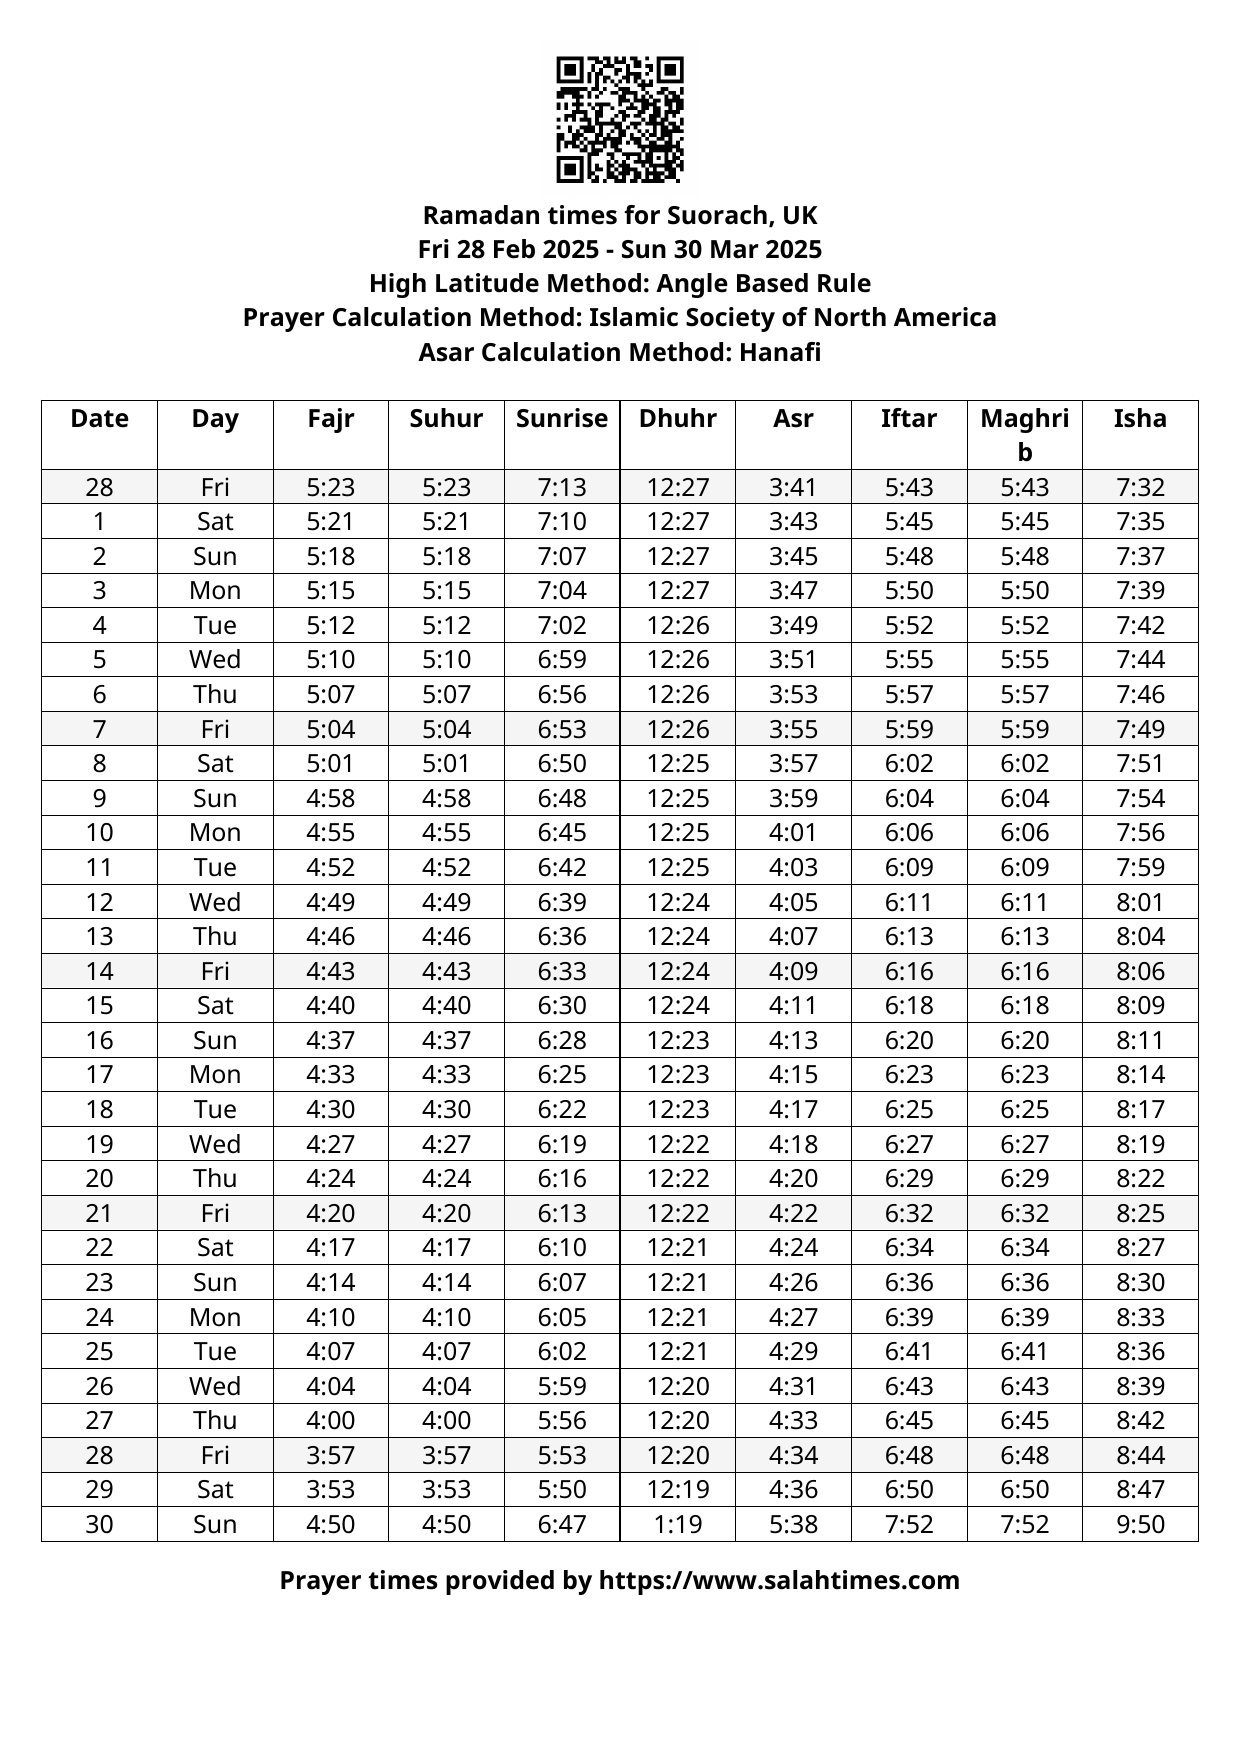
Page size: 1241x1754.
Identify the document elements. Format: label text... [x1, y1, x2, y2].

table_cell 8 [42, 746, 157, 780]
table_cell 8:04 [1083, 919, 1198, 953]
table_cell 4:17 [274, 1231, 388, 1264]
table_cell 6:13 [852, 919, 967, 953]
table_cell 5:12 [389, 608, 504, 642]
table_cell 5:59 [852, 712, 967, 745]
table_cell 12:26 [621, 677, 735, 711]
table_cell 6:36 [852, 1265, 967, 1299]
table_cell 4:37 [389, 1023, 504, 1057]
table_cell 4:49 [274, 885, 388, 918]
table_cell 5:55 [968, 643, 1082, 676]
table_cell 6:47 [505, 1507, 619, 1541]
table_cell 12:19 [621, 1473, 735, 1506]
table_cell Thu [158, 1161, 273, 1195]
table_cell 8:09 [1083, 989, 1198, 1022]
table_cell 8:39 [1083, 1369, 1198, 1402]
table_cell 5:01 [274, 746, 388, 780]
table_cell 5:45 [968, 504, 1082, 538]
table_cell 4:18 [736, 1127, 851, 1160]
table_cell 5:21 [389, 504, 504, 538]
table_cell Sun [158, 1265, 273, 1299]
table_cell 6:34 [968, 1231, 1082, 1264]
table_cell 3:53 [736, 677, 851, 711]
table_cell 6:20 [968, 1023, 1082, 1057]
table_cell 4:04 [274, 1369, 388, 1402]
table_cell 5:43 [852, 470, 967, 503]
table_cell 5:10 [274, 643, 388, 676]
table_header Dhuhr [621, 401, 735, 469]
table_cell 2 [42, 539, 157, 572]
table_cell 4:46 [389, 919, 504, 953]
table_cell 6:23 [968, 1058, 1082, 1091]
table_cell 4:55 [389, 816, 504, 849]
table_cell 6:41 [968, 1334, 1082, 1368]
table_cell 17 [42, 1058, 157, 1091]
table_cell 6:25 [968, 1092, 1082, 1126]
table_cell 7:52 [968, 1507, 1082, 1541]
table_cell 4:05 [736, 885, 851, 918]
table_cell Sat [158, 1473, 273, 1506]
table_cell 4:37 [274, 1023, 388, 1057]
table_cell 13 [42, 919, 157, 953]
table_cell 15 [42, 989, 157, 1022]
table_cell 6:02 [852, 746, 967, 780]
table_cell 4:30 [274, 1092, 388, 1126]
table_cell 6:06 [852, 816, 967, 849]
table_cell 6:27 [968, 1127, 1082, 1160]
text Prayer Calculation Method: Islamic Society of North America [42, 300, 1198, 334]
table_cell 5:18 [389, 539, 504, 572]
table_cell 12:22 [621, 1161, 735, 1195]
table_cell 8:06 [1083, 954, 1198, 987]
table_cell 5:53 [505, 1438, 619, 1472]
table_cell Fri [158, 712, 273, 745]
table_cell 7:07 [505, 539, 619, 572]
table_cell 5:12 [274, 608, 388, 642]
table_cell 23 [42, 1265, 157, 1299]
table_cell 19 [42, 1127, 157, 1160]
table_cell 4:29 [736, 1334, 851, 1368]
table_cell 3:55 [736, 712, 851, 745]
table_cell 8:19 [1083, 1127, 1198, 1160]
table_cell 12:27 [621, 539, 735, 572]
table_cell 12:26 [621, 643, 735, 676]
table_cell 4:20 [736, 1161, 851, 1195]
table_cell Sat [158, 989, 273, 1022]
table_cell Sun [158, 539, 273, 572]
table_cell 4:24 [736, 1231, 851, 1264]
table_cell 12:25 [621, 816, 735, 849]
table_cell 20 [42, 1161, 157, 1195]
table_cell 4:00 [274, 1404, 388, 1437]
table_cell 4:14 [389, 1265, 504, 1299]
table_cell 18 [42, 1092, 157, 1126]
text Prayer times provided by https://www.salahtimes.com [42, 1563, 1198, 1597]
table_cell 5:07 [274, 677, 388, 711]
table_cell 4:07 [274, 1334, 388, 1368]
table_cell 4:13 [736, 1023, 851, 1057]
table_cell 6:07 [505, 1265, 619, 1299]
table_cell 5:38 [736, 1507, 851, 1541]
table_cell 4:58 [389, 781, 504, 814]
table_cell Sat [158, 504, 273, 538]
table_cell 1:19 [621, 1507, 735, 1541]
table_cell 8:33 [1083, 1300, 1198, 1333]
table_cell 5:04 [274, 712, 388, 745]
table_cell 5:23 [389, 470, 504, 503]
table_cell 6:04 [968, 781, 1082, 814]
picture [542, 41, 699, 198]
table_cell 6:48 [968, 1438, 1082, 1472]
table_cell 4:33 [389, 1058, 504, 1091]
table_cell 25 [42, 1334, 157, 1368]
table_header Suhur [389, 401, 504, 469]
table_cell 5:48 [968, 539, 1082, 572]
table_cell 5:43 [968, 470, 1082, 503]
table_cell 12 [42, 885, 157, 918]
table_cell 4:15 [736, 1058, 851, 1091]
table_cell 11 [42, 850, 157, 884]
table_cell 8:01 [1083, 885, 1198, 918]
table_cell 12:23 [621, 1058, 735, 1091]
table_cell 3 [42, 574, 157, 607]
table_cell Sun [158, 1507, 273, 1541]
table_cell 4:03 [736, 850, 851, 884]
table_cell 6:18 [852, 989, 967, 1022]
table_cell 29 [42, 1473, 157, 1506]
table_cell 8:36 [1083, 1334, 1198, 1368]
table_cell 6:36 [968, 1265, 1082, 1299]
table_cell 7 [42, 712, 157, 745]
table_cell 5:01 [389, 746, 504, 780]
table_cell 4:55 [274, 816, 388, 849]
table_cell 7:44 [1083, 643, 1198, 676]
table_cell 4:10 [274, 1300, 388, 1333]
table_cell 6:27 [852, 1127, 967, 1160]
table_cell 6:42 [505, 850, 619, 884]
text Asar Calculation Method: Hanafi [42, 334, 1198, 368]
table_cell 12:24 [621, 954, 735, 987]
table_cell 12:27 [621, 574, 735, 607]
table_cell 5:50 [852, 574, 967, 607]
table_cell 6:45 [968, 1404, 1082, 1437]
table_cell 9:50 [1083, 1507, 1198, 1541]
table_cell 28 [42, 470, 157, 503]
table_cell 12:25 [621, 781, 735, 814]
table_cell Mon [158, 816, 273, 849]
table_cell 7:13 [505, 470, 619, 503]
table_cell 7:49 [1083, 712, 1198, 745]
table_cell 4:40 [274, 989, 388, 1022]
table_cell 4:01 [736, 816, 851, 849]
table_cell 12:27 [621, 504, 735, 538]
table_cell 4:52 [389, 850, 504, 884]
table_cell 4:14 [274, 1265, 388, 1299]
table_cell 12:20 [621, 1369, 735, 1402]
table_cell 4:00 [389, 1404, 504, 1437]
table_cell 27 [42, 1404, 157, 1437]
table_cell 7:46 [1083, 677, 1198, 711]
table_cell 6:39 [852, 1300, 967, 1333]
table_cell 6:16 [852, 954, 967, 987]
table_cell 5:50 [505, 1473, 619, 1506]
table_cell Sun [158, 781, 273, 814]
table_cell Sun [158, 1023, 273, 1057]
table_cell Tue [158, 608, 273, 642]
table_cell 4:33 [274, 1058, 388, 1091]
table_cell 4:24 [274, 1161, 388, 1195]
table_header Iftar [852, 401, 967, 469]
table_cell 14 [42, 954, 157, 987]
table_cell 12:22 [621, 1196, 735, 1229]
table_cell 4:17 [389, 1231, 504, 1264]
table_cell 4:43 [389, 954, 504, 987]
table_cell 8:42 [1083, 1404, 1198, 1437]
table_cell 6:41 [852, 1334, 967, 1368]
table_cell 6:43 [968, 1369, 1082, 1402]
text Fri 28 Feb 2025 - Sun 30 Mar 2025 [42, 232, 1198, 266]
text High Latitude Method: Angle Based Rule [42, 266, 1198, 300]
table_cell 6:11 [968, 885, 1082, 918]
table_cell 12:21 [621, 1265, 735, 1299]
table_cell 6:50 [505, 746, 619, 780]
table_cell 12:25 [621, 746, 735, 780]
table_cell 6:50 [968, 1473, 1082, 1506]
table_cell 4:31 [736, 1369, 851, 1402]
table_cell 3:53 [389, 1473, 504, 1506]
table_cell 6:29 [968, 1161, 1082, 1195]
table_cell 6:05 [505, 1300, 619, 1333]
table_header Asr [736, 401, 851, 469]
table_cell 4:17 [736, 1092, 851, 1126]
table_cell 12:21 [621, 1300, 735, 1333]
table_cell 4:43 [274, 954, 388, 987]
table_cell 4:27 [389, 1127, 504, 1160]
table_cell 7:10 [505, 504, 619, 538]
table_cell 7:52 [852, 1507, 967, 1541]
table_cell 8:25 [1083, 1196, 1198, 1229]
table_cell 6:23 [852, 1058, 967, 1091]
table_cell 4:20 [274, 1196, 388, 1229]
table_cell 8:22 [1083, 1161, 1198, 1195]
table_cell Mon [158, 574, 273, 607]
table_cell 6:48 [505, 781, 619, 814]
table_cell 3:53 [274, 1473, 388, 1506]
table_cell 6:45 [505, 816, 619, 849]
table_cell 6:34 [852, 1231, 967, 1264]
table_cell 6:45 [852, 1404, 967, 1437]
table_cell 3:49 [736, 608, 851, 642]
table_cell 7:42 [1083, 608, 1198, 642]
table_cell 4:30 [389, 1092, 504, 1126]
table_cell 5:57 [852, 677, 967, 711]
table_cell Thu [158, 1404, 273, 1437]
table_cell 5:48 [852, 539, 967, 572]
table_cell 7:02 [505, 608, 619, 642]
table_cell 6:10 [505, 1231, 619, 1264]
table_cell 5:55 [852, 643, 967, 676]
table_cell 6:02 [968, 746, 1082, 780]
table_cell 5:23 [274, 470, 388, 503]
table_cell 4 [42, 608, 157, 642]
table_cell 3:57 [736, 746, 851, 780]
table_cell 7:56 [1083, 816, 1198, 849]
table_cell 4:58 [274, 781, 388, 814]
table_cell 6:18 [968, 989, 1082, 1022]
table_cell 5 [42, 643, 157, 676]
table_cell Thu [158, 677, 273, 711]
table_cell 12:20 [621, 1404, 735, 1437]
table_cell 7:54 [1083, 781, 1198, 814]
table_cell 4:20 [389, 1196, 504, 1229]
table_cell Fri [158, 1196, 273, 1229]
table_cell Wed [158, 1127, 273, 1160]
table_cell 4:52 [274, 850, 388, 884]
table_cell 5:45 [852, 504, 967, 538]
table_cell 22 [42, 1231, 157, 1264]
table_cell 5:21 [274, 504, 388, 538]
table_cell 6:20 [852, 1023, 967, 1057]
table_cell 6 [42, 677, 157, 711]
table_cell 4:49 [389, 885, 504, 918]
table_cell 1 [42, 504, 157, 538]
table_cell 24 [42, 1300, 157, 1333]
table_cell 6:43 [852, 1369, 967, 1402]
table_cell Tue [158, 1334, 273, 1368]
table_cell 4:46 [274, 919, 388, 953]
table_cell 6:11 [852, 885, 967, 918]
table_cell 6:19 [505, 1127, 619, 1160]
table_cell 4:36 [736, 1473, 851, 1506]
table_cell 6:29 [852, 1161, 967, 1195]
table_cell 4:33 [736, 1404, 851, 1437]
table_cell 12:24 [621, 885, 735, 918]
table_cell 6:25 [852, 1092, 967, 1126]
table_cell 6:39 [505, 885, 619, 918]
table_cell 26 [42, 1369, 157, 1402]
table_cell Mon [158, 1058, 273, 1091]
table_cell 4:24 [389, 1161, 504, 1195]
table_cell 12:27 [621, 470, 735, 503]
table_cell 4:07 [736, 919, 851, 953]
table_cell 12:24 [621, 919, 735, 953]
table_cell 7:04 [505, 574, 619, 607]
table_cell 4:09 [736, 954, 851, 987]
table_cell 6:32 [968, 1196, 1082, 1229]
table_cell 28 [42, 1438, 157, 1472]
table_cell 6:50 [852, 1473, 967, 1506]
table_cell 30 [42, 1507, 157, 1541]
table_cell 6:30 [505, 989, 619, 1022]
table_cell 6:04 [852, 781, 967, 814]
table_cell 12:22 [621, 1127, 735, 1160]
table_cell 3:59 [736, 781, 851, 814]
table_cell 12:26 [621, 712, 735, 745]
table_cell Mon [158, 1300, 273, 1333]
table_cell 12:21 [621, 1334, 735, 1368]
table_header Sunrise [505, 401, 619, 469]
table_cell 6:22 [505, 1092, 619, 1126]
table_cell 6:06 [968, 816, 1082, 849]
table_header Fajr [274, 401, 388, 469]
table_cell 6:56 [505, 677, 619, 711]
table_cell 8:30 [1083, 1265, 1198, 1299]
table_cell Thu [158, 919, 273, 953]
table_cell 5:18 [274, 539, 388, 572]
table_cell 6:39 [968, 1300, 1082, 1333]
table_cell 7:51 [1083, 746, 1198, 780]
table_cell 5:10 [389, 643, 504, 676]
table_cell 6:16 [505, 1161, 619, 1195]
table_header Maghrib [968, 401, 1082, 469]
table_cell 4:40 [389, 989, 504, 1022]
table_cell Wed [158, 643, 273, 676]
table_cell 21 [42, 1196, 157, 1229]
table_cell Sat [158, 746, 273, 780]
table_cell 5:15 [389, 574, 504, 607]
table_cell 3:41 [736, 470, 851, 503]
table_cell 5:59 [505, 1369, 619, 1402]
table_cell 4:10 [389, 1300, 504, 1333]
table_cell 4:22 [736, 1196, 851, 1229]
table_cell Tue [158, 850, 273, 884]
table_cell 5:04 [389, 712, 504, 745]
table_cell 12:23 [621, 1092, 735, 1126]
table_cell 5:52 [968, 608, 1082, 642]
text Ramadan times for Suorach, UK [42, 198, 1198, 232]
table_cell 4:34 [736, 1438, 851, 1472]
table_cell 9 [42, 781, 157, 814]
table_cell 8:44 [1083, 1438, 1198, 1472]
table_cell 6:25 [505, 1058, 619, 1091]
table_cell 5:56 [505, 1404, 619, 1437]
table_cell Sat [158, 1231, 273, 1264]
table_cell 4:26 [736, 1265, 851, 1299]
table_cell 4:04 [389, 1369, 504, 1402]
table_cell 7:32 [1083, 470, 1198, 503]
table_cell 6:09 [852, 850, 967, 884]
table_cell 8:27 [1083, 1231, 1198, 1264]
table_cell 6:13 [505, 1196, 619, 1229]
table_cell Fri [158, 470, 273, 503]
table_cell 16 [42, 1023, 157, 1057]
table_cell 3:57 [389, 1438, 504, 1472]
table_cell 4:07 [389, 1334, 504, 1368]
table_cell 3:51 [736, 643, 851, 676]
table_header Day [158, 401, 273, 469]
table_cell 3:57 [274, 1438, 388, 1472]
table_cell 6:28 [505, 1023, 619, 1057]
table_cell Fri [158, 1438, 273, 1472]
table_cell 5:50 [968, 574, 1082, 607]
table_cell 6:02 [505, 1334, 619, 1368]
table_cell 4:27 [274, 1127, 388, 1160]
table_cell 5:57 [968, 677, 1082, 711]
table_cell 5:15 [274, 574, 388, 607]
table_cell 8:11 [1083, 1023, 1198, 1057]
table_cell 5:59 [968, 712, 1082, 745]
table_cell 6:33 [505, 954, 619, 987]
table_cell 4:11 [736, 989, 851, 1022]
table_cell 6:36 [505, 919, 619, 953]
table_cell 7:35 [1083, 504, 1198, 538]
table_cell Fri [158, 954, 273, 987]
table_cell 3:47 [736, 574, 851, 607]
table_cell 7:59 [1083, 850, 1198, 884]
table_cell 6:32 [852, 1196, 967, 1229]
table_cell 8:17 [1083, 1092, 1198, 1126]
table_cell 12:21 [621, 1231, 735, 1264]
table_cell 6:16 [968, 954, 1082, 987]
table_cell 6:53 [505, 712, 619, 745]
table_cell 12:24 [621, 989, 735, 1022]
table_cell Wed [158, 1369, 273, 1402]
table_cell 4:27 [736, 1300, 851, 1333]
table_cell 3:43 [736, 504, 851, 538]
table_cell 5:52 [852, 608, 967, 642]
table_cell 6:09 [968, 850, 1082, 884]
table_header Isha [1083, 401, 1198, 469]
table_cell 12:26 [621, 608, 735, 642]
table_cell 5:07 [389, 677, 504, 711]
table_cell 10 [42, 816, 157, 849]
table_cell 6:59 [505, 643, 619, 676]
table_cell 4:50 [274, 1507, 388, 1541]
table_cell 6:13 [968, 919, 1082, 953]
table_cell 6:48 [852, 1438, 967, 1472]
table_cell 7:39 [1083, 574, 1198, 607]
table_cell Wed [158, 885, 273, 918]
table_cell 7:37 [1083, 539, 1198, 572]
table_cell 8:47 [1083, 1473, 1198, 1506]
table_cell 12:20 [621, 1438, 735, 1472]
table_cell 12:23 [621, 1023, 735, 1057]
table_cell Tue [158, 1092, 273, 1126]
table_header Date [42, 401, 157, 469]
table_cell 4:50 [389, 1507, 504, 1541]
table_cell 8:14 [1083, 1058, 1198, 1091]
table_cell 3:45 [736, 539, 851, 572]
table_cell 12:25 [621, 850, 735, 884]
